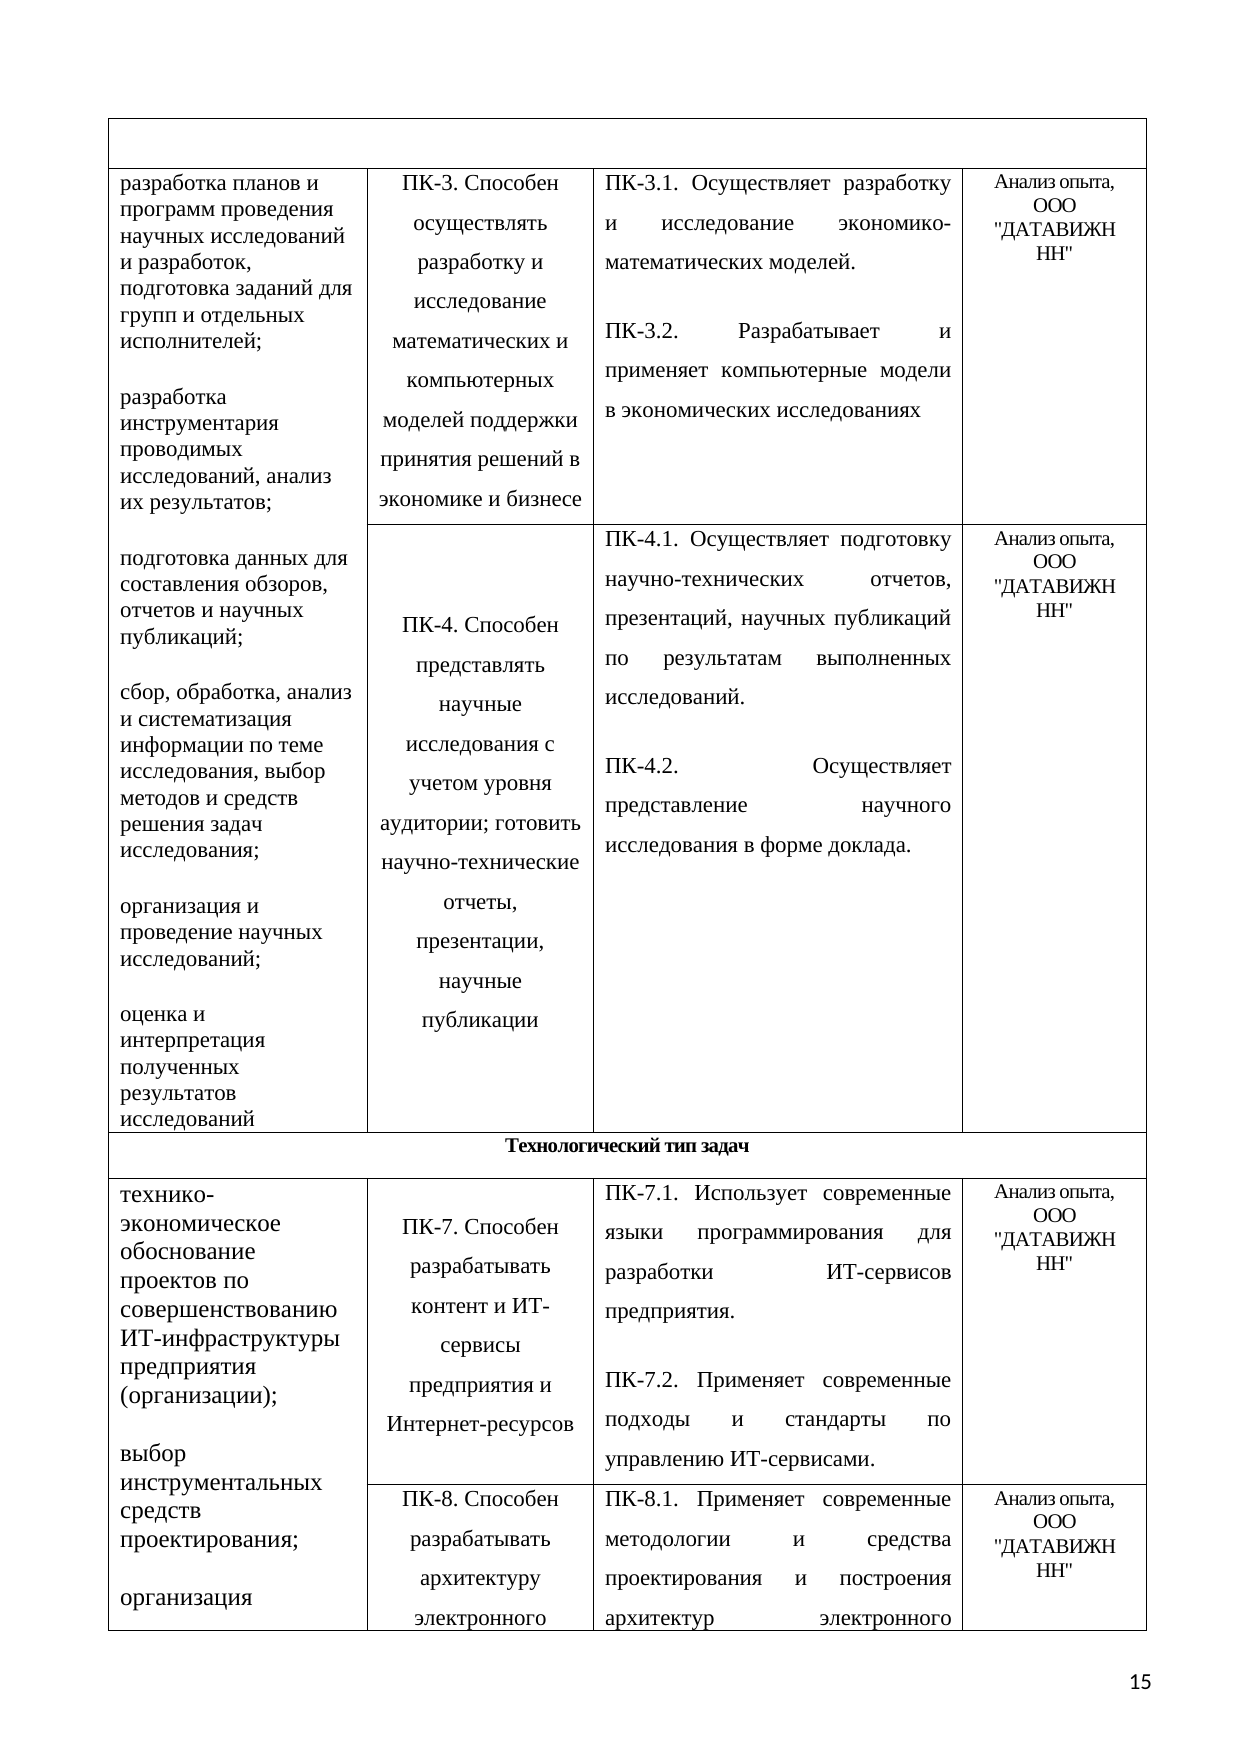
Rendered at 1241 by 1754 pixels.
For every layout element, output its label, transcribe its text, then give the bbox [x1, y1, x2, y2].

table_cell ПК-4.1. Осуществляет подготовку научно-технических отчетов, презентаций, научных публикаций по результатам выполненных исследований. ПК-4.2. Осуществляет представление научного исследования в форме доклада. [594, 525, 962, 1132]
table_cell Технологический тип задач [109, 1133, 1146, 1178]
table_cell технико-экономическое обоснование проектов по совершенствованию ИТ-инфраструктуры предприятия (организации); выбор инструментальных средств проектирования; организация проектной деятельности и проектирование информационных процессов и систем. [109, 1179, 367, 1630]
table_cell ПК-3.1. Осуществляет разработку и исследование экономико-математических моделей. ПК-3.2. Разрабатывает и применяет компьютерные модели в экономических исследованиях [594, 169, 962, 524]
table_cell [963, 1485, 1146, 1630]
table_cell ПК-7. Способен разрабатывать контент и ИТ-сервисы предприятия и Интернет-ресурсов [368, 1179, 593, 1484]
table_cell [109, 119, 1146, 168]
table_cell ПК-4. Способен представлять научные исследования с учетом уровня аудитории; готовить научно-технические отчеты, презентации, научные публикации [368, 525, 593, 1132]
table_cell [368, 1485, 593, 1630]
table_cell Анализ опыта, ООО "ДАТАВИЖН НН" [963, 525, 1146, 1132]
table_cell ПК-7.1. Использует современные языки программирования для разработки ИТ-сервисов предприятия. ПК-7.2. Применяет современные подходы и стандарты по управлению ИТ-сервисами. [594, 1179, 962, 1484]
table_cell Анализ опыта, ООО "ДАТАВИЖН НН" [963, 169, 1146, 524]
table_cell Анализ опыта, ООО "ДАТАВИЖН НН" [963, 1179, 1146, 1484]
table_cell разработка планов и программ проведения научных исследований и разработок, подготовка заданий для групп и отдельных исполнителей; разработка инструментария проводимых исследований, анализ их результатов; подготовка данных для составления обзоров, отчетов и научных публикаций; сбор, обработка, анализ и систематизация информации по теме исследования, выбор методов и средств решения задач исследования; организация и проведение научных исследований; оценка и интерпретация полученных результатов исследований [109, 169, 367, 1132]
table_cell ПК-3. Способен осуществлять разработку и исследование математических и компьютерных моделей поддержки принятия решений в экономике и бизнесе [368, 169, 593, 524]
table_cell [594, 1485, 962, 1630]
